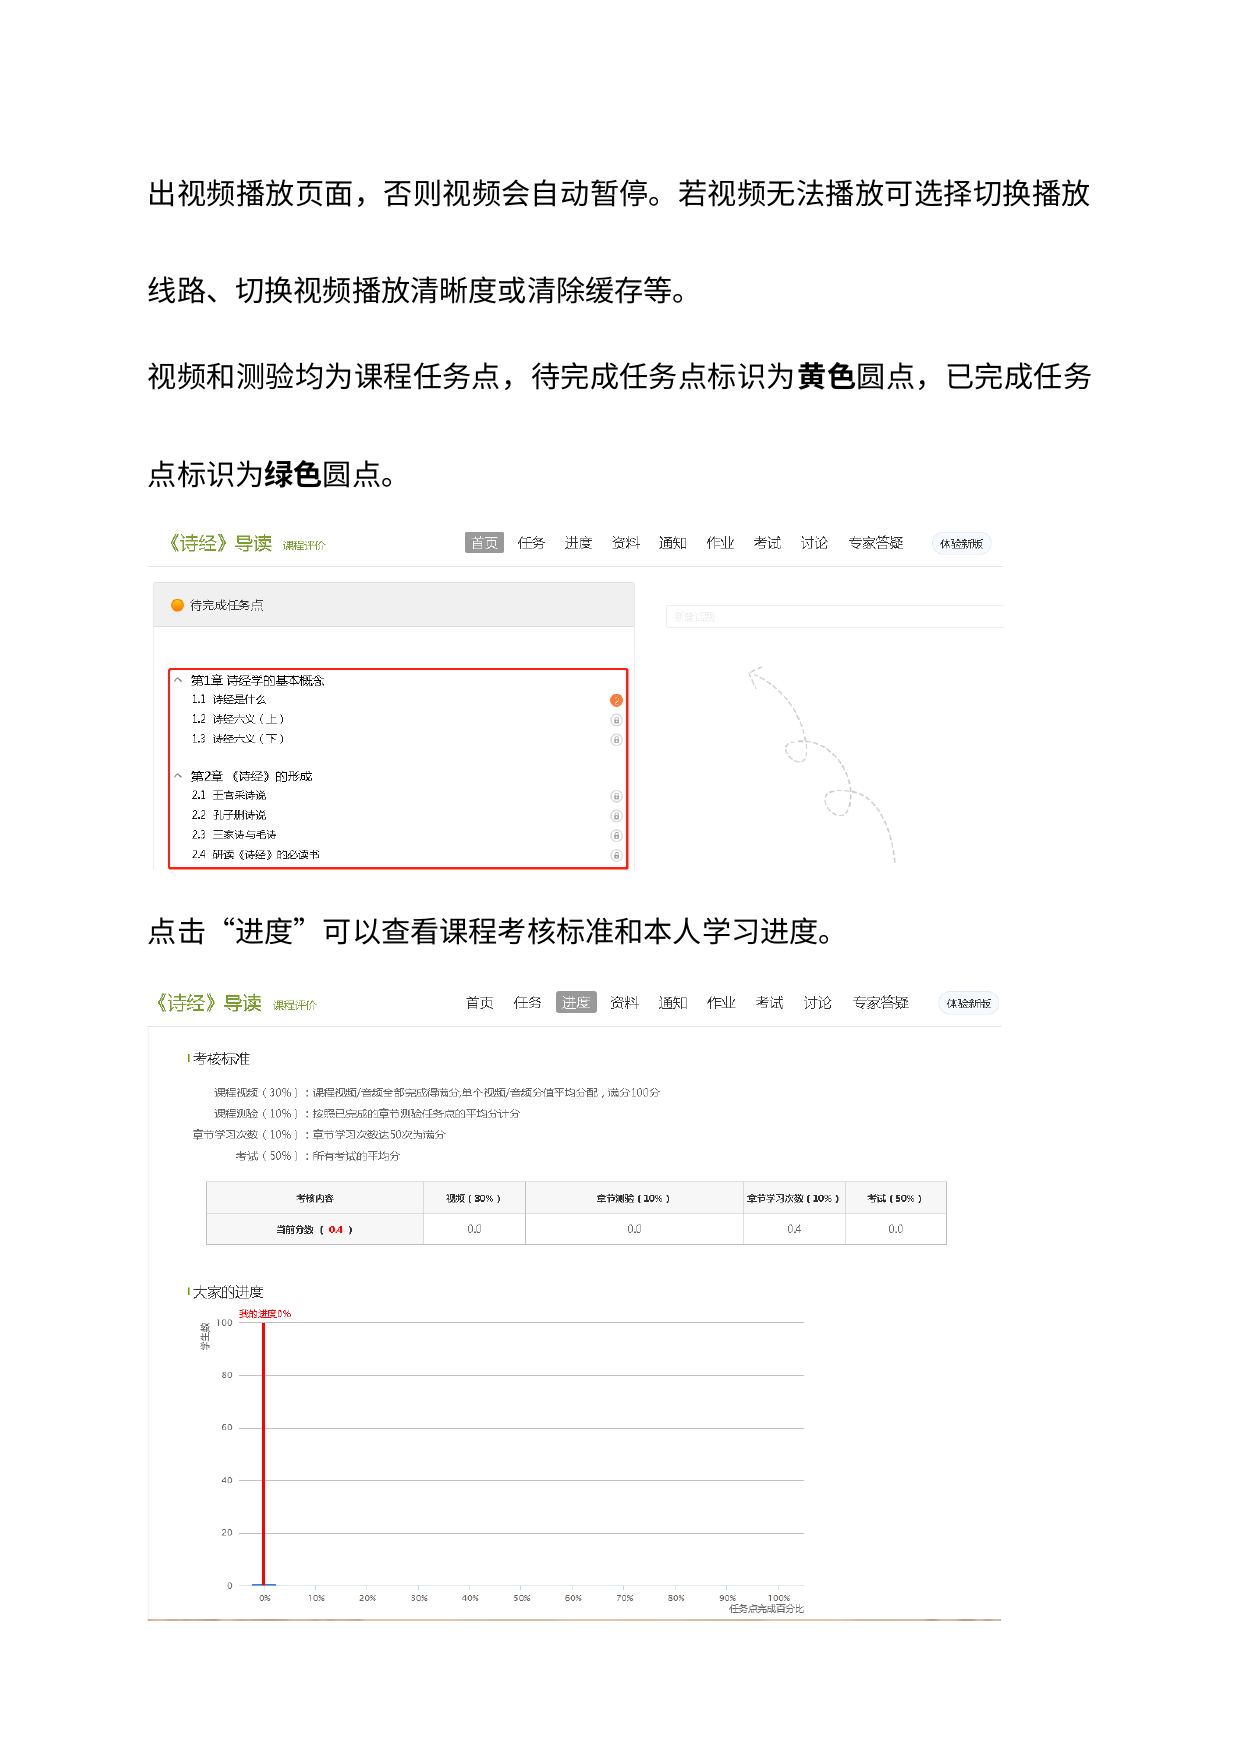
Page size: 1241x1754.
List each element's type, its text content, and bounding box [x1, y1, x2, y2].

text 视频和测验均为课程任务点，待完成任务点标识为黄色圆点，已完成任务点标识为绿色圆点。 [148, 343, 1092, 505]
text 点击“进度”可以查看课程考核标准和本人学习进度。 [148, 897, 1092, 962]
picture [147, 983, 1002, 1621]
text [148, 159, 1092, 321]
picture [147, 526, 1004, 870]
